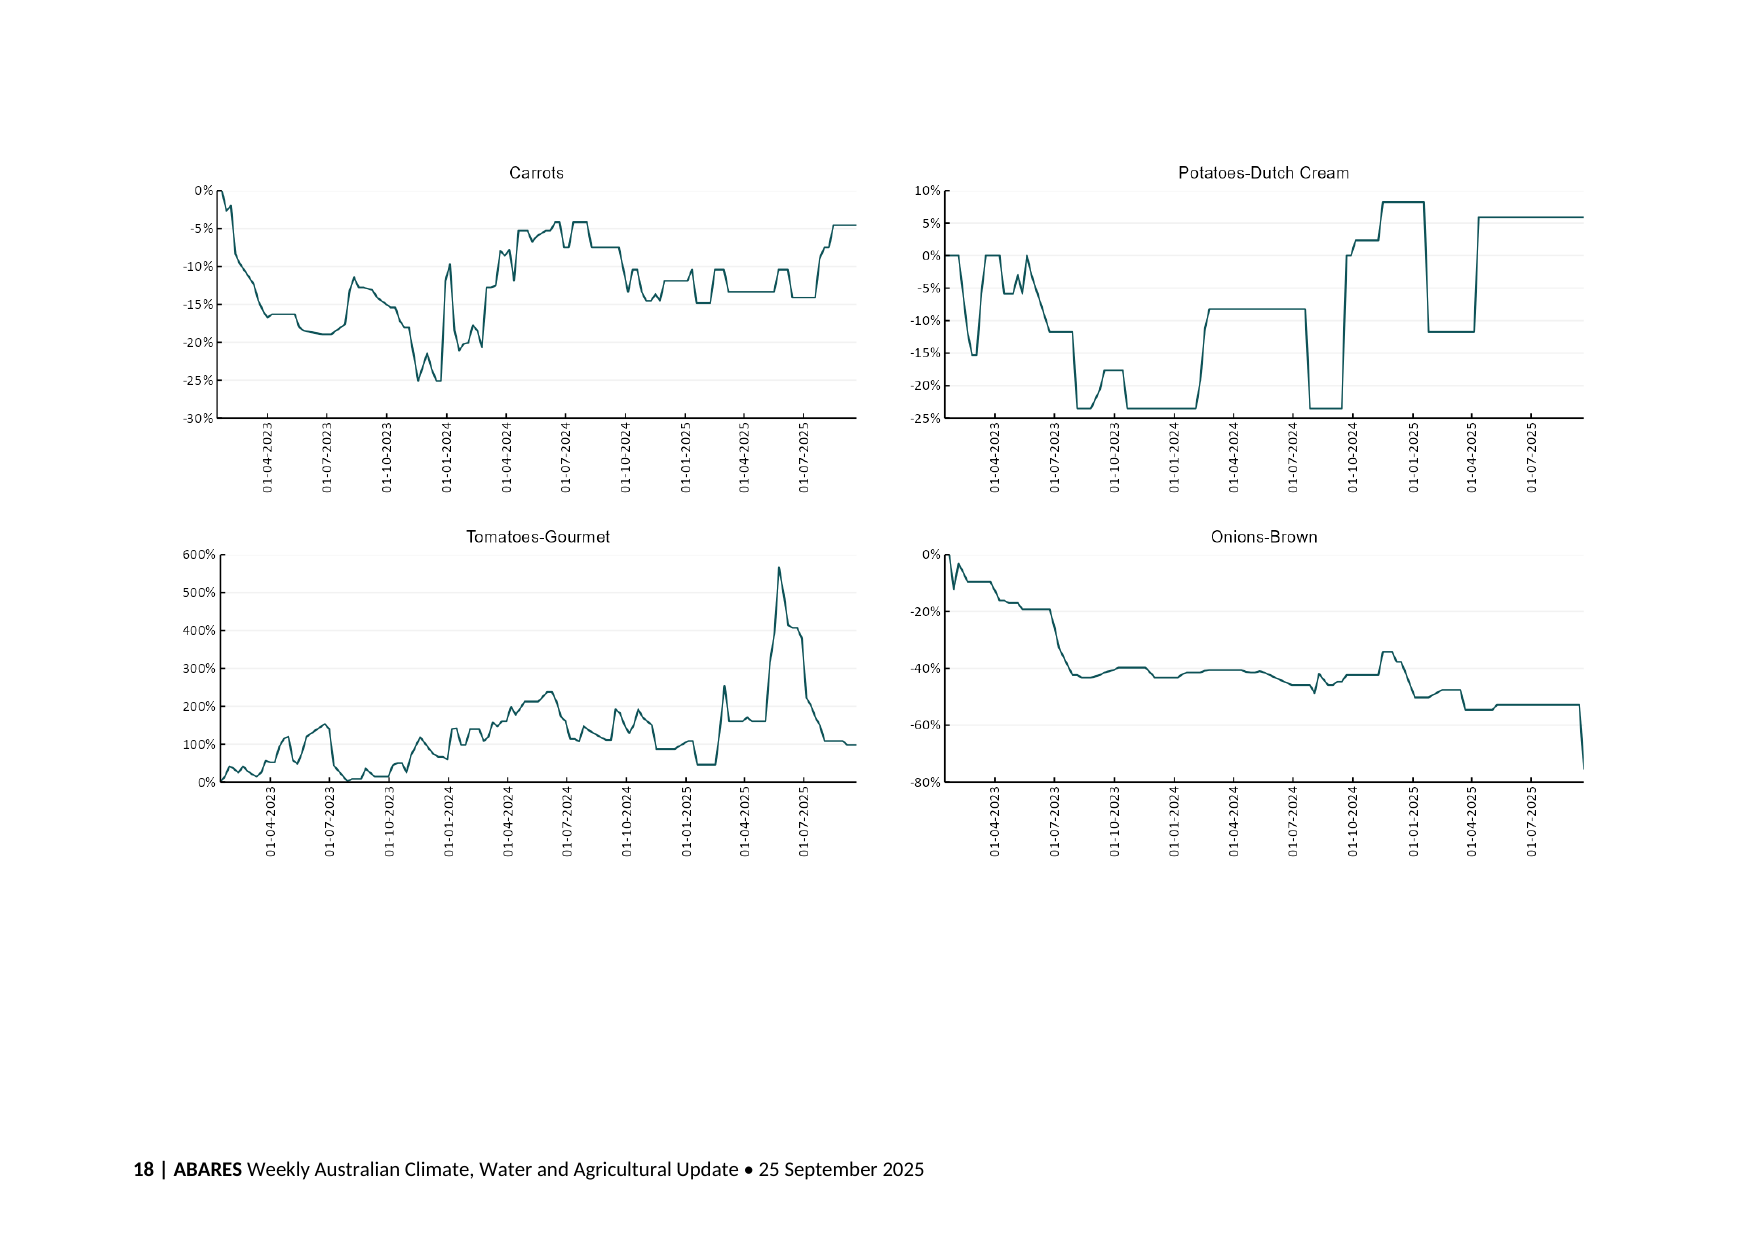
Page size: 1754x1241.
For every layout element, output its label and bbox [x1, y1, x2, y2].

picture [162, 150, 1617, 877]
